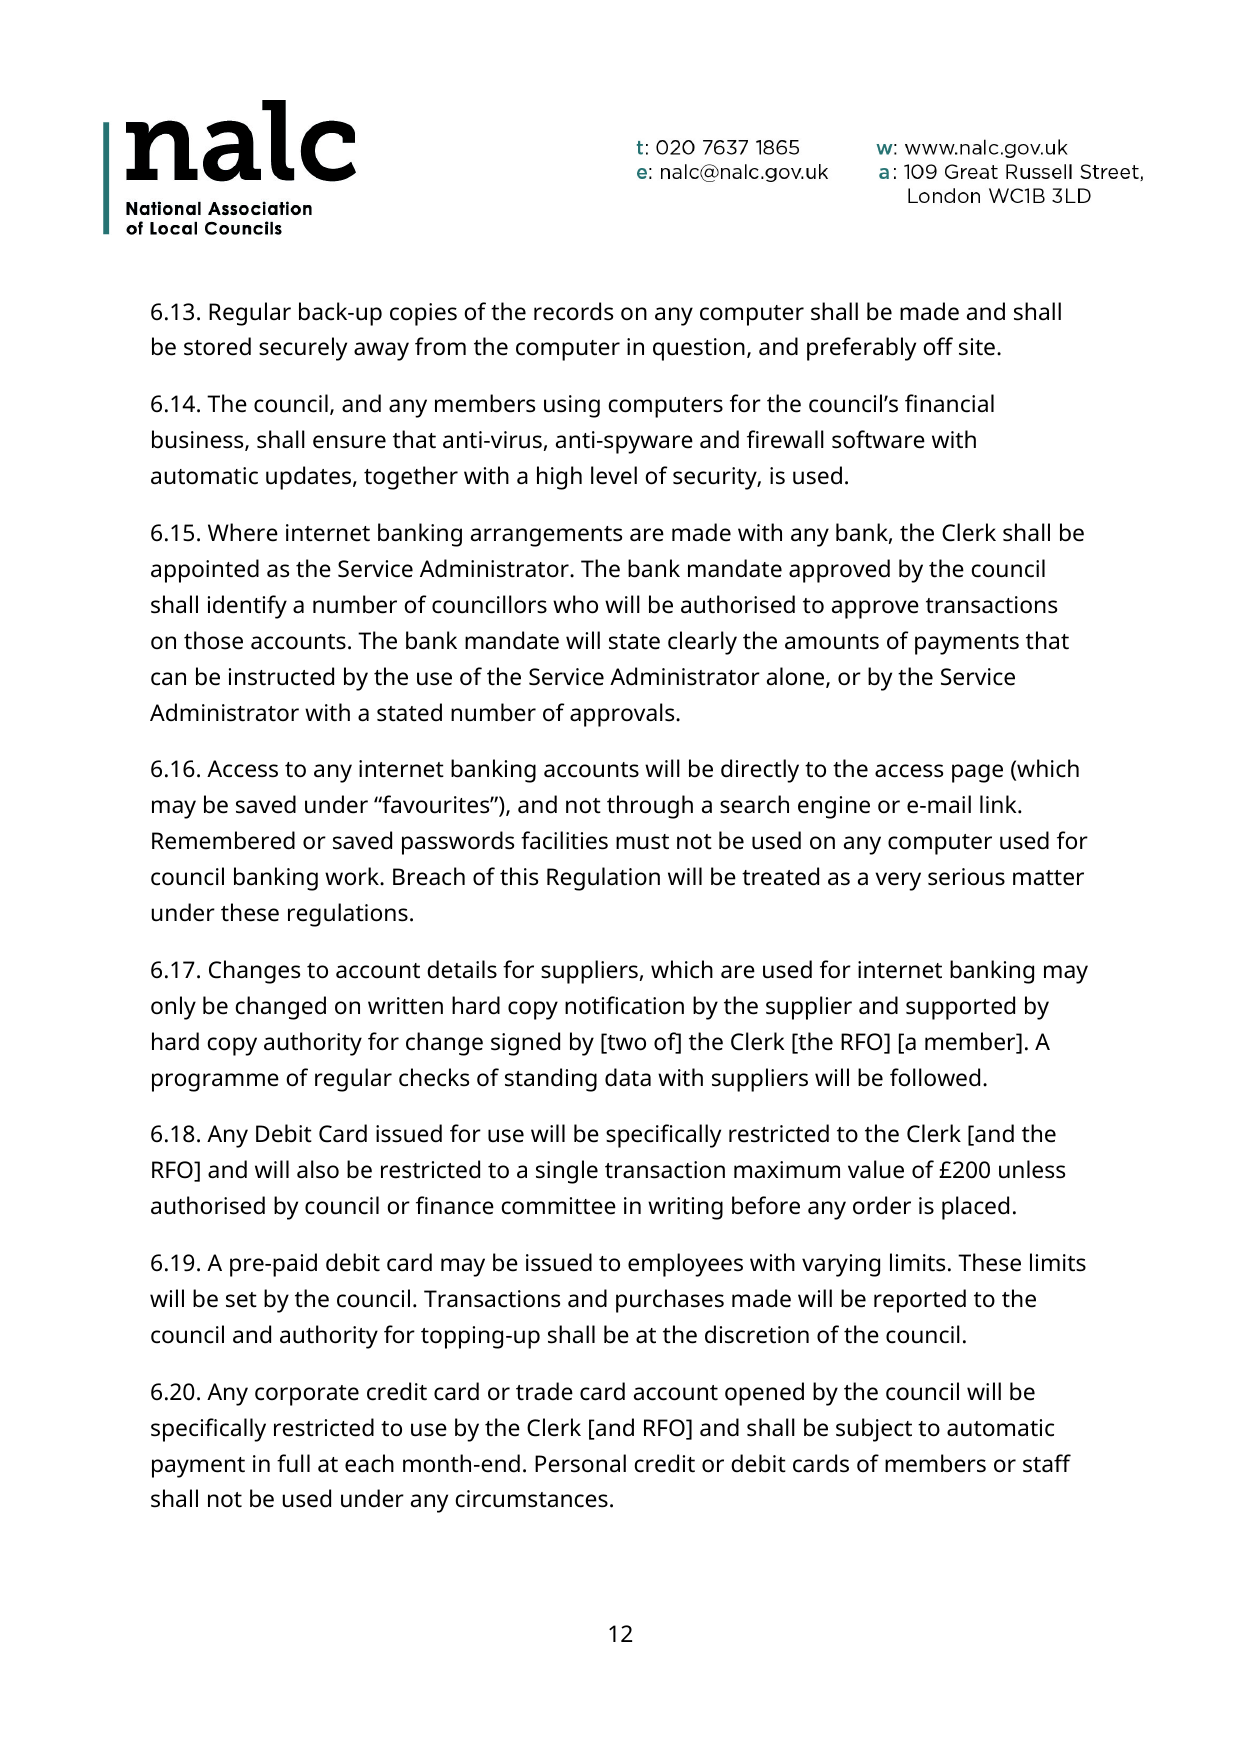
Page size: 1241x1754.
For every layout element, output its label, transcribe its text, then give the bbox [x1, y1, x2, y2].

text 6.19. A pre-paid debit card may be issued to employees with varying limits. These limits will be set by the council. Transactions and purchases made will be reported to the council and authority for topping-up shall be at the discretion of the council. [150, 1247, 1090, 1350]
text 6.17. Changes to account details for suppliers, which are used for internet banking may only be changed on written hard copy notification by the supplier and supported by hard copy authority for change signed by [two of] the Clerk [the RFO] [a member]. A programme of regular checks of standing data with suppliers will be followed. [150, 954, 1090, 1093]
picture [103, 100, 1144, 235]
text 6.14. The council, and any members using computers for the council’s financial business, shall ensure that anti-virus, anti-spyware and firewall software with automatic updates, together with a high level of security, is used. [150, 388, 1090, 491]
text 6.15. Where internet banking arrangements are made with any bank, the Clerk shall be appointed as the Service Administrator. The bank mandate approved by the council shall identify a number of councillors who will be authorised to approve transactions on those accounts. The bank mandate will state clearly the amounts of payments that can be instructed by the use of the Service Administrator alone, or by the Service Administrator with a stated number of approvals. [150, 517, 1090, 728]
text 6.20. Any corporate credit card or trade card account opened by the council will be specifically restricted to use by the Clerk [and RFO] and shall be subject to automatic payment in full at each month-end. Personal credit or debit cards of members or staff shall not be used under any circumstances. [150, 1376, 1090, 1515]
text 6.18. Any Debit Card issued for use will be specifically restricted to the Clerk [and the RFO] and will also be restricted to a single transaction maximum value of £200 unless authorised by council or finance committee in writing before any order is placed. [150, 1118, 1090, 1221]
text 6.13. Regular back-up copies of the records on any computer shall be made and shall be stored securely away from the computer in question, and preferably off site. [150, 295, 1090, 363]
text 6.16. Access to any internet banking accounts will be directly to the access page (which may be saved under “favourites”), and not through a search engine or e-mail link. Remembered or saved passwords facilities must not be used on any computer used for council banking work. Breach of this Regulation will be treated as a very serious matter under these regulations. [150, 753, 1090, 928]
